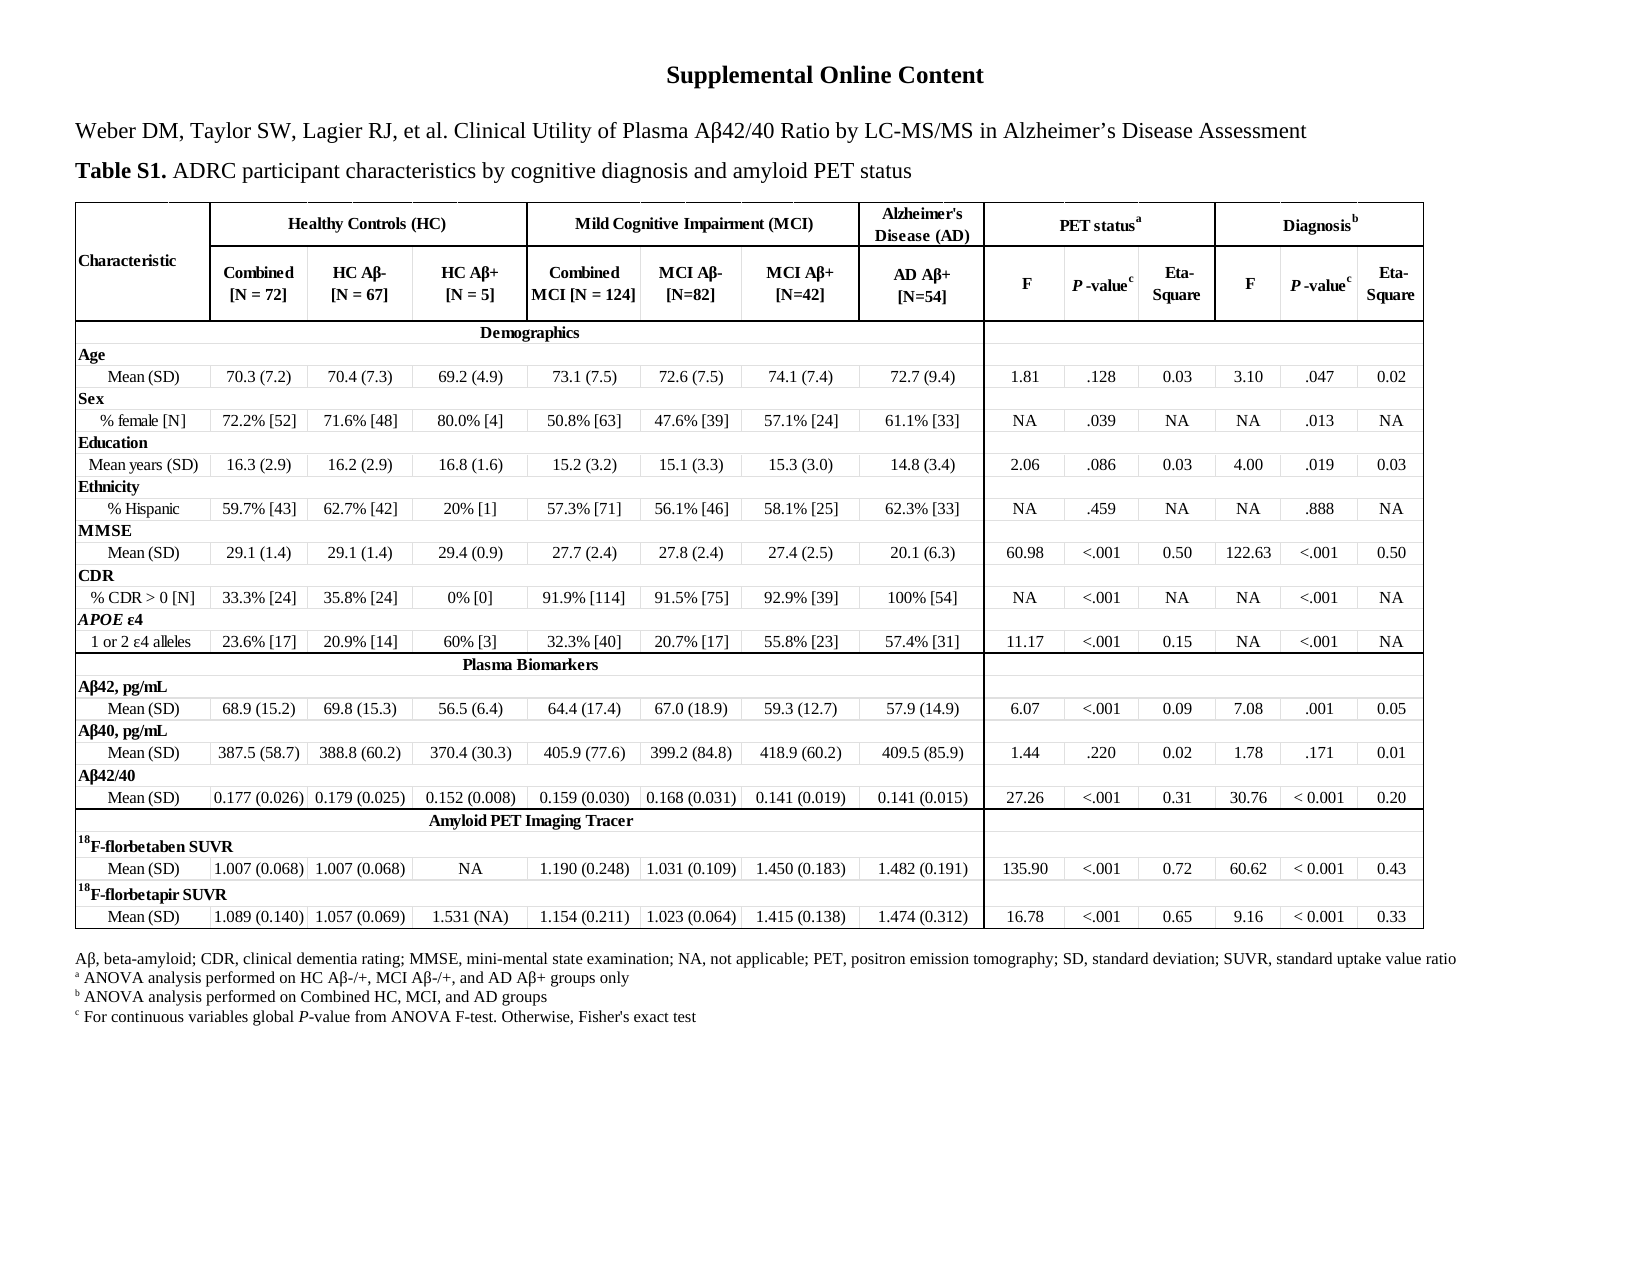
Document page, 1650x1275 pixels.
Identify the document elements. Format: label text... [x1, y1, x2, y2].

text Table S1. ADRC participant characteristics by cognitive diagnosis and amyloid PET status [75, 157, 1575, 183]
text Weber DM, Taylor SW, Lagier RJ, et al. Clinical Utility of Plasma Aβ42/40 Ratio by LC-MS/MS in Alzheimer’s Disease Assessment [75, 117, 1575, 144]
text Aβ, beta-amyloid; CDR, clinical dementia rating; MMSE, mini-mental state examination; NA, not applicable; PET, positron emission tomography; SD, standard deviation; SUVR, standard uptake value ratio [75, 949, 1575, 968]
text c For continuous variables global P-value from ANOVA F-test. Otherwise, Fisher's exact test [75, 1006, 1575, 1026]
text Supplemental Online Content [75, 60, 1575, 89]
text a ANOVA analysis performed on HC Aβ-/+, MCI Aβ-/+, and AD Aβ+ groups only [75, 968, 1575, 987]
text b ANOVA analysis performed on Combined HC, MCI, and AD groups [75, 987, 1575, 1006]
